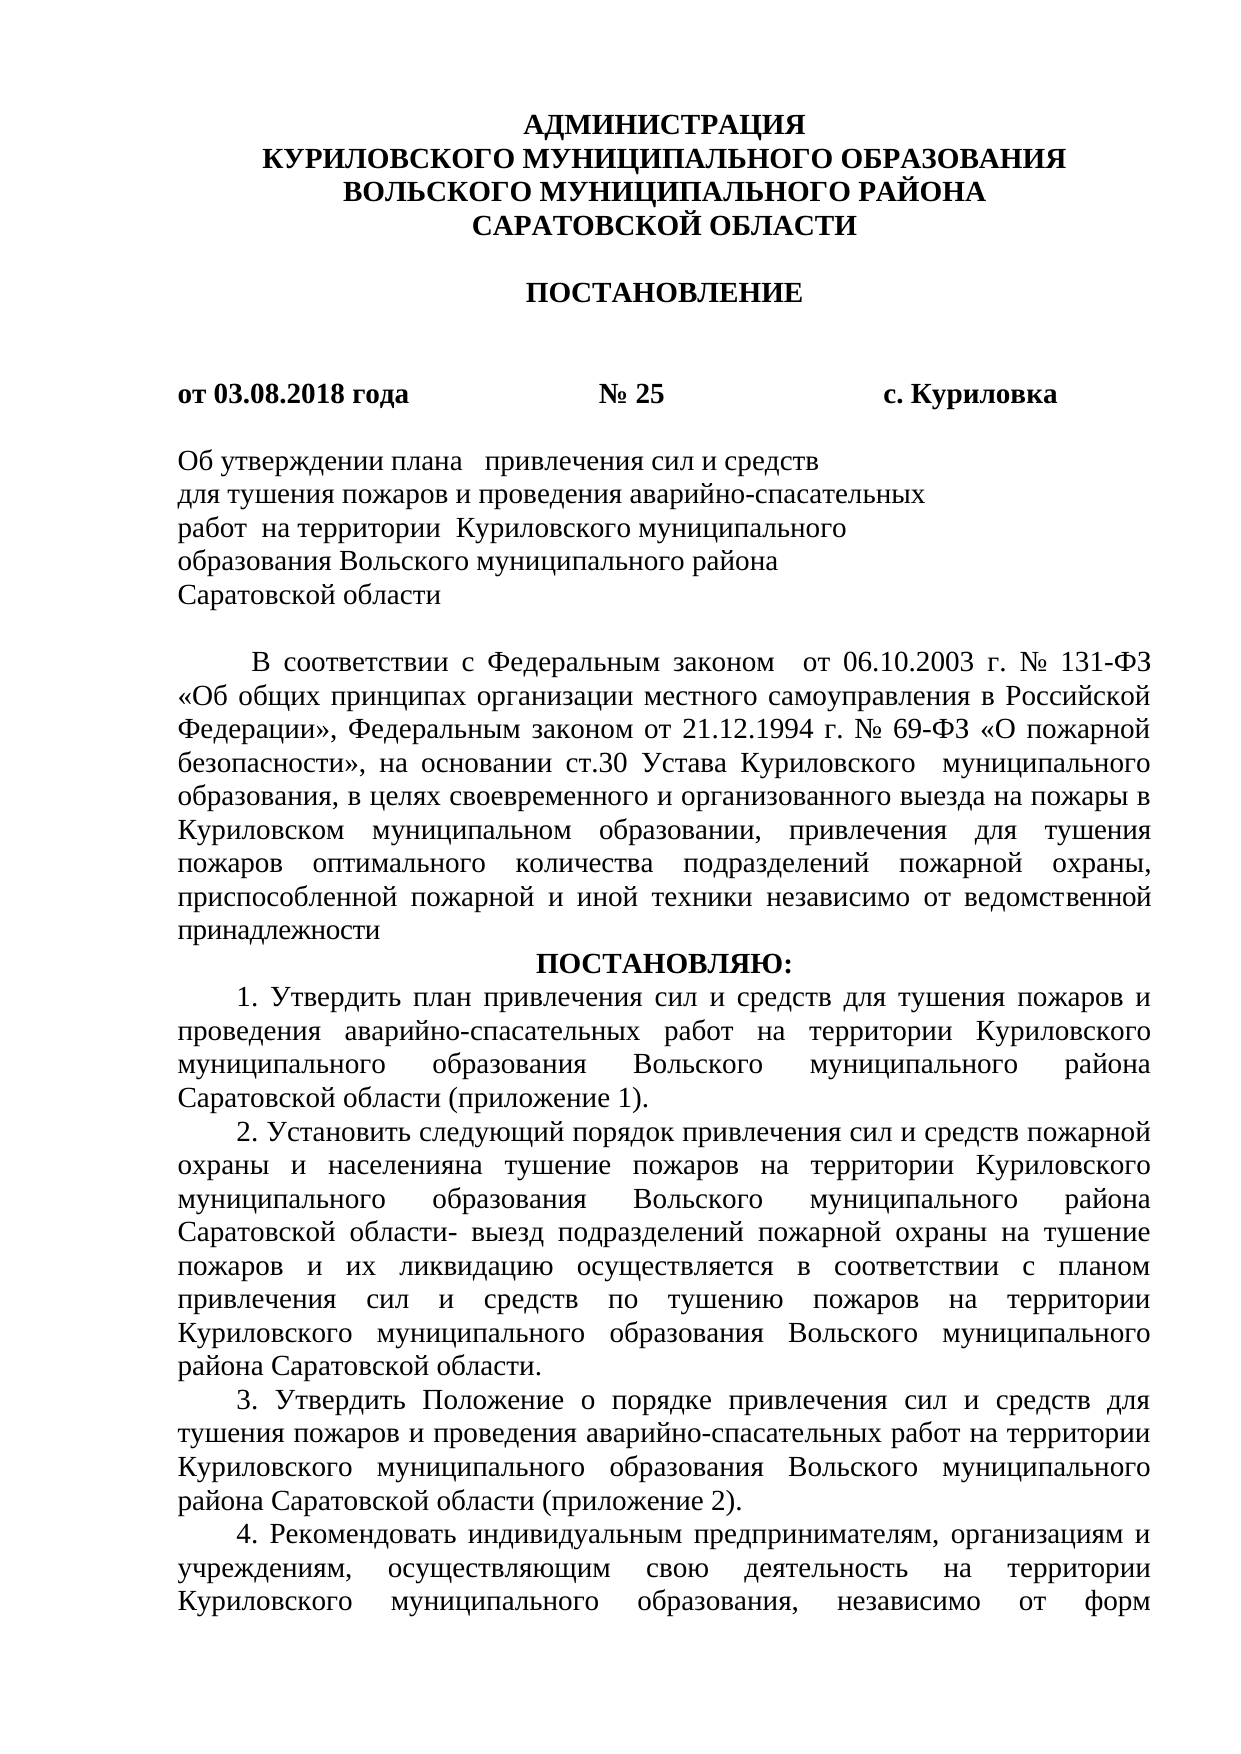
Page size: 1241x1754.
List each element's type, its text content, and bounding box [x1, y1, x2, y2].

text ПОСТАНОВЛЯЮ: [177, 946, 1152, 979]
text ПОСТАНОВЛЕНИЕ [177, 275, 1152, 309]
text для тушения пожаров и проведения аварийно-спасательных [177, 476, 1152, 510]
text В соответствии с Федеральным законом от 06.10.2003 г. № 131-ФЗ «Об общих принципах организации местного самоуправления в Российской Федерации», Федеральным законом от 21.12.1994 г. № 69-ФЗ «О пожарной безопасности», на основании ст.30 Устава Куриловского муниципального образования, в целях своевременного и организованного выезда на пожары в Куриловском муниципальном образовании, привлечения для тушения пожаров оптимального количества подразделений пожарной охраны, приспособленной пожарной и иной техники независимо от ведомственной принадлежности [177, 644, 1152, 946]
text образования Вольского муниципального района [177, 543, 1152, 577]
text 3. Утвердить Положение о порядке привлечения сил и средств для тушения пожаров и проведения аварийно-спасательных работ на территории Куриловского муниципального образования Вольского муниципального района Саратовской области (приложение 2). [177, 1382, 1152, 1516]
text ВОЛЬСКОГО МУНИЦИПАЛЬНОГО РАЙОНА [177, 174, 1152, 208]
text 2. Установить следующий порядок привлечения сил и средств пожарной охраны и населенияна тушение пожаров на территории Куриловского муниципального образования Вольского муниципального района Саратовской области- выезд подразделений пожарной охраны на тушение пожаров и их ликвидацию осуществляется в соответствии с планом привлечения сил и средств по тушению пожаров на территории Куриловского муниципального образования Вольского муниципального района Саратовской области. [177, 1114, 1152, 1382]
text Об утверждении плана привлечения сил и средств [177, 443, 1152, 476]
text САРАТОВСКОЙ ОБЛАСТИ [177, 208, 1152, 242]
text КУРИЛОВСКОГО МУНИЦИПАЛЬНОГО ОБРАЗОВАНИЯ [177, 141, 1152, 174]
text работ на территории Куриловского муниципального [177, 510, 1152, 543]
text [177, 1516, 1152, 1617]
text АДМИНИСТРАЦИЯ [177, 107, 1152, 141]
text от 03.08.2018 года № 25 с. Куриловка [177, 376, 1152, 409]
text Саратовской области [177, 577, 1152, 611]
text 1. Утвердить план привлечения сил и средств для тушения пожаров и проведения аварийно-спасательных работ на территории Куриловского муниципального образования Вольского муниципального района Саратовской области (приложение 1). [177, 979, 1152, 1114]
